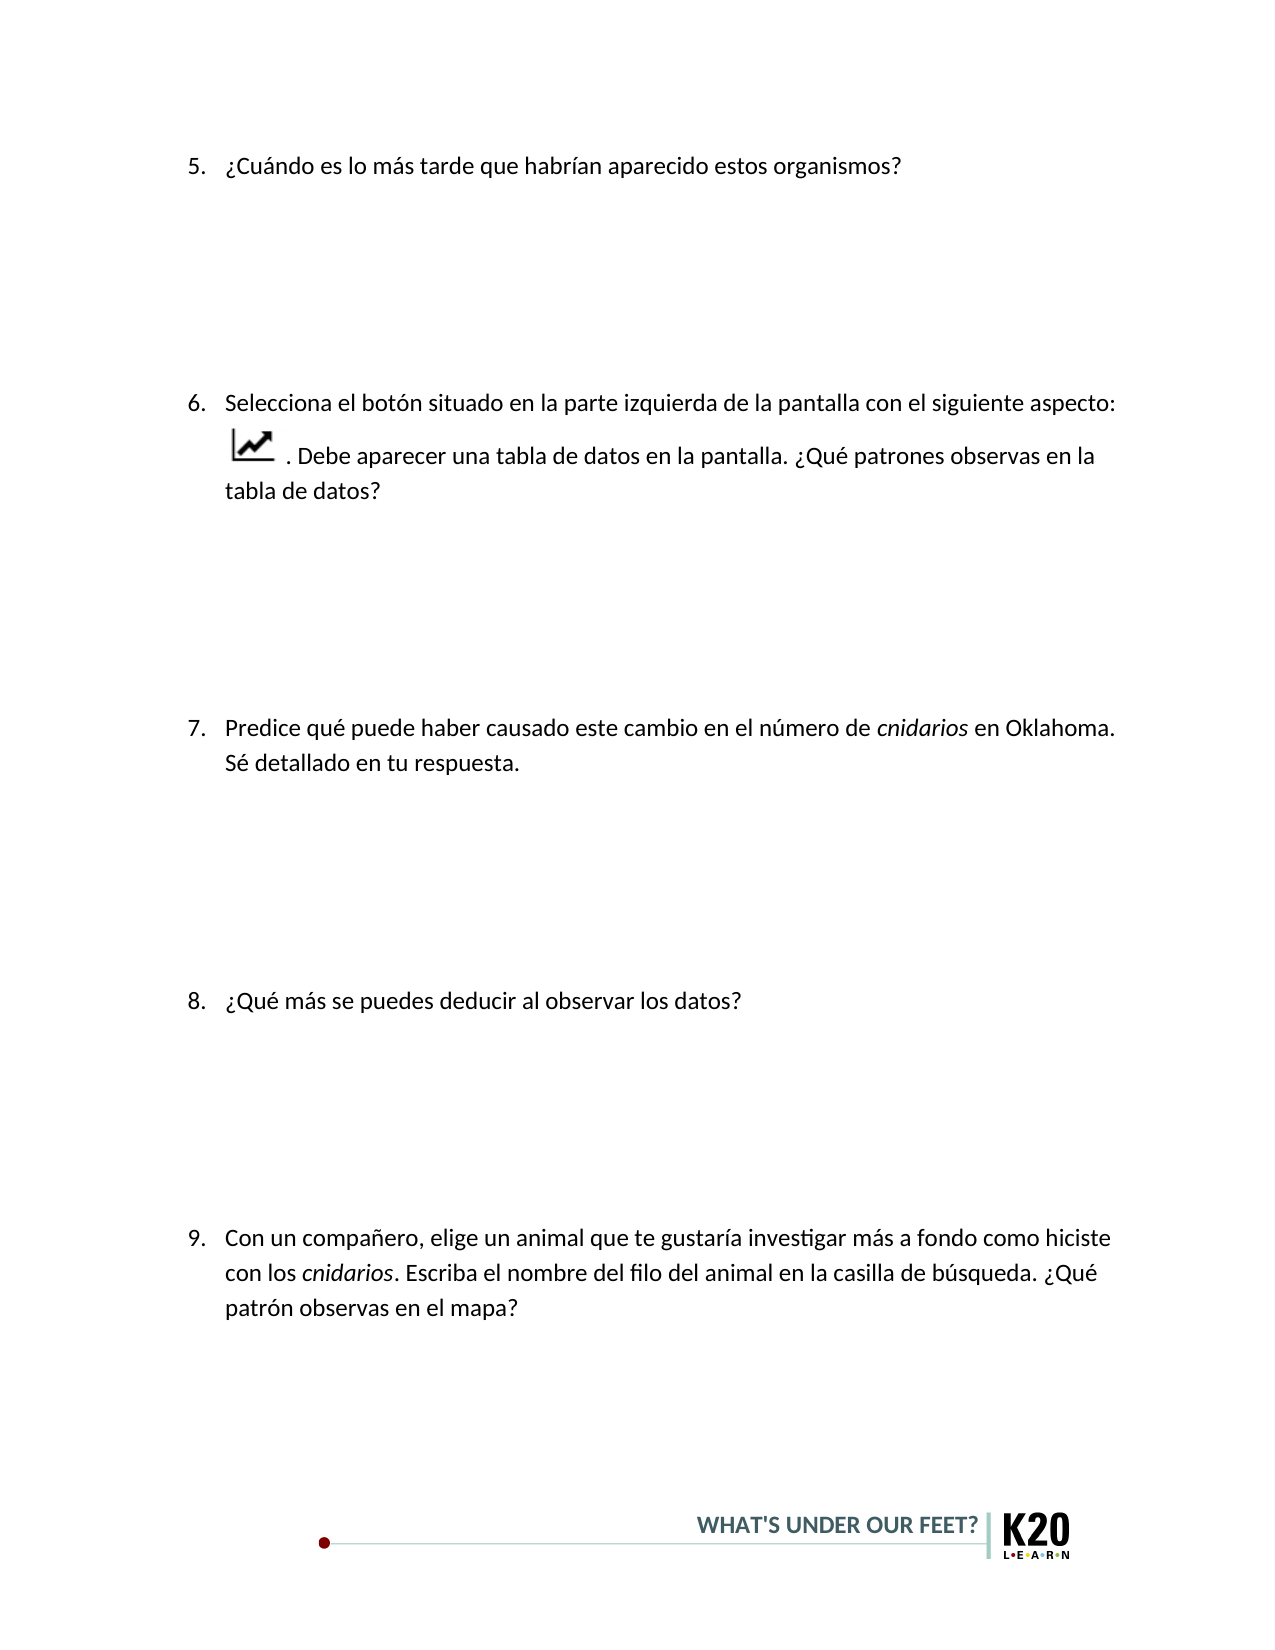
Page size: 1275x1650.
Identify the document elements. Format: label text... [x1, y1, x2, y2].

picture [318, 1509, 1069, 1562]
list Selecciona el botón situado en la parte izquierda de la pantalla con el siguiente aspecto: . Debe aparecer una tabla de datos en la pantalla. ¿Qué patrones observas en la tabla de datos? [187, 387, 1125, 506]
list Con un compañero, elige un animal que te gustaría investigar más a fondo como hiciste con los cnidarios. Escriba el nombre del filo del animal en la casilla de búsqueda. ¿Qué patrón observas en el mapa? [187, 1222, 1125, 1323]
list ¿Cuándo es lo más tarde que habrían aparecido estos organismos? [187, 150, 1125, 181]
list Predice qué puede haber causado este cambio en el número de cnidarios en Oklahoma. Sé detallado en tu respuesta. [187, 712, 1125, 778]
list ¿Qué más se puedes deducir al observar los datos? [187, 985, 1125, 1016]
picture [225, 422, 286, 465]
